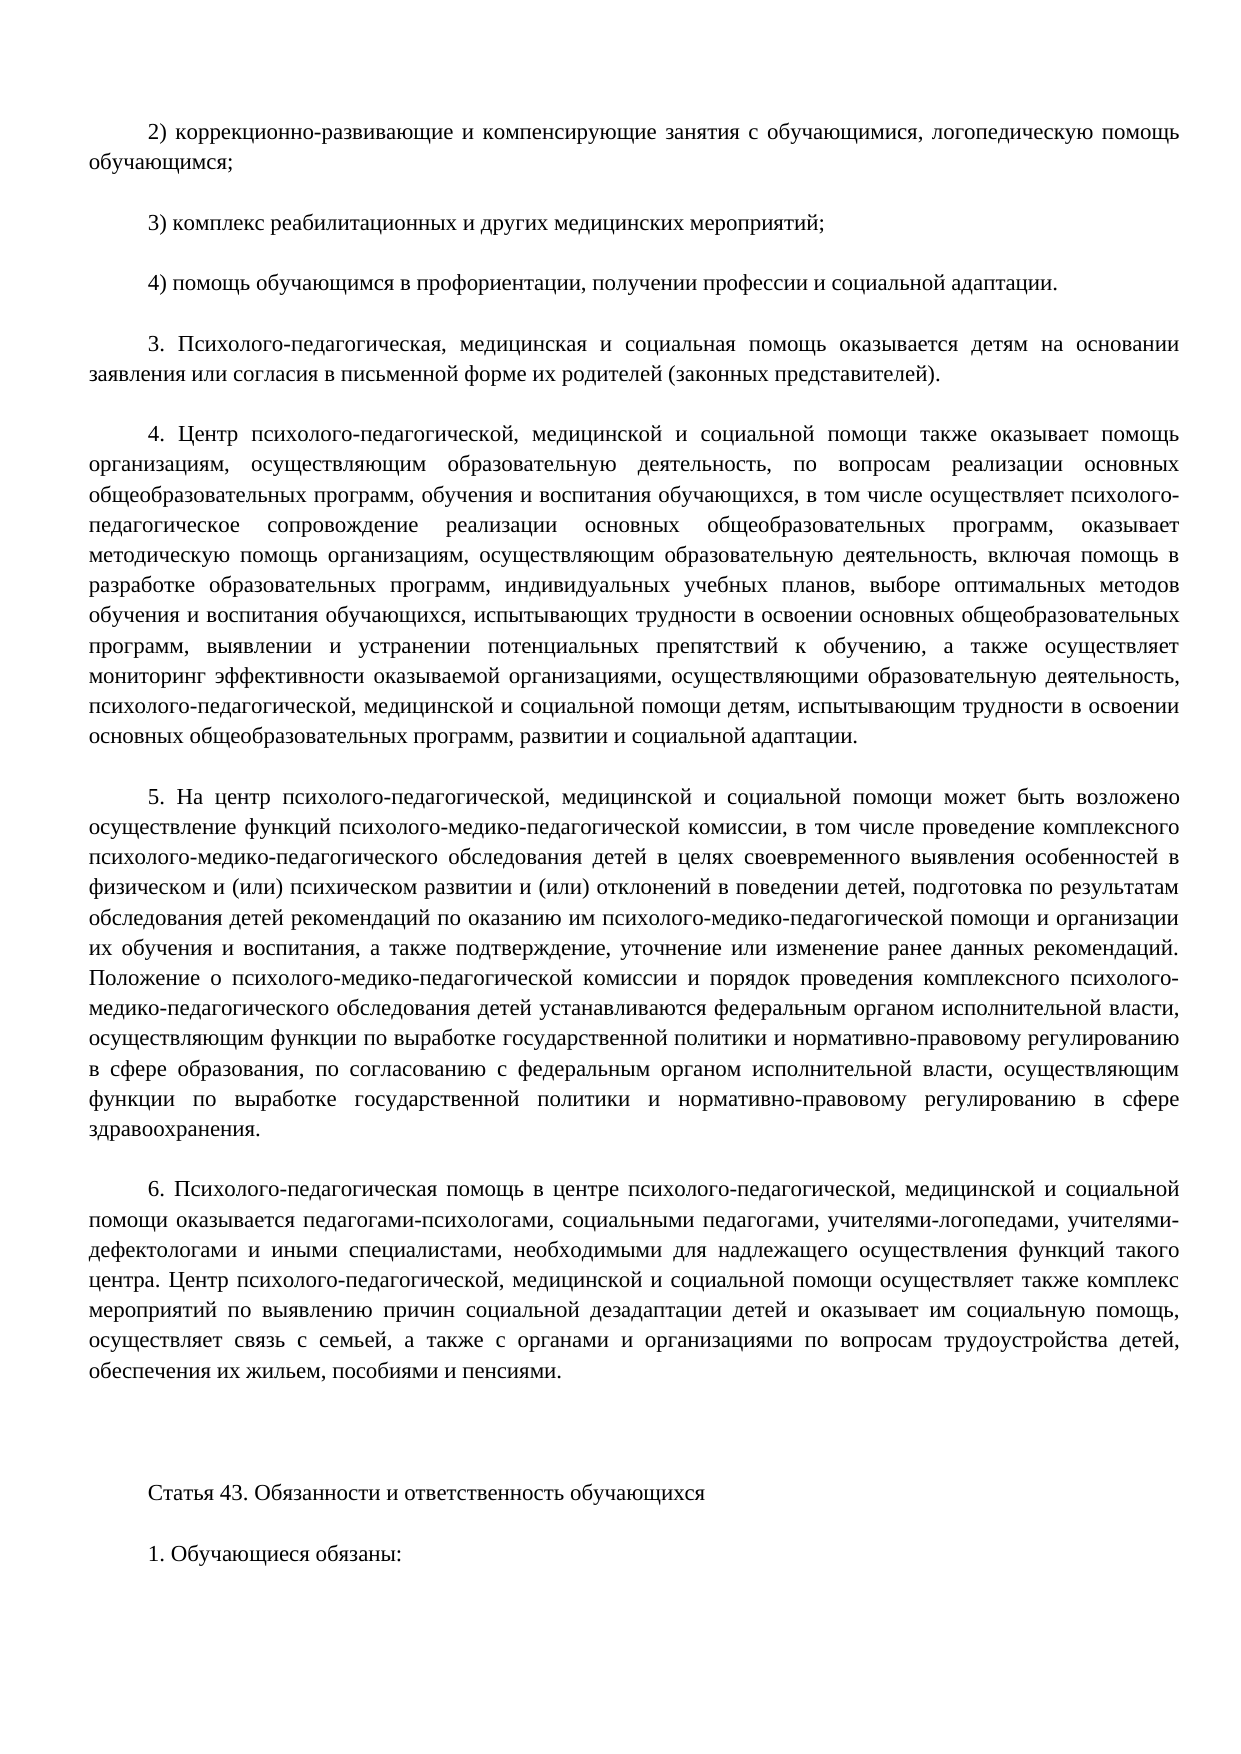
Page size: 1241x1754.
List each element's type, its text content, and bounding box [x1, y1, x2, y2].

text 5. На центр психолого-педагогической, медицинской и социальной помощи может быть возложено осуществление функций психолого-медико-педагогической комиссии, в том числе проведение комплексного психолого-медико-педагогического обследования детей в целях своевременного выявления особенностей в физическом и (или) психическом развитии и (или) отклонений в поведении детей, подготовка по результатам обследования детей рекомендаций по оказанию им психолого-медико-педагогической помощи и организации их обучения и воспитания, а также подтверждение, уточнение или изменение ранее данных рекомендаций. Положение о психолого-медико-педагогической комиссии и порядок проведения комплексного психолого-медико-педагогического обследования детей устанавливаются федеральным органом исполнительной власти, осуществляющим функции по выработке государственной политики и нормативно-правовому регулированию в сфере образования, по согласованию с федеральным органом исполнительной власти, осуществляющим функции по выработке государственной политики и нормативно-правовому регулированию в сфере здравоохранения. [88, 783, 1181, 1141]
text 1. Обучающиеся обязаны: [88, 1540, 1181, 1566]
text 3) комплекс реабилитационных и других медицинских мероприятий; [88, 209, 1181, 235]
text 3. Психолого-педагогическая, медицинская и социальная помощь оказывается детям на основании заявления или согласия в письменной форме их родителей (законных представителей). [88, 329, 1181, 386]
text Статья 43. Обязанности и ответственность обучающихся [88, 1479, 1181, 1506]
text 4. Центр психолого-педагогической, медицинской и социальной помощи также оказывает помощь организациям, осуществляющим образовательную деятельность, по вопросам реализации основных общеобразовательных программ, обучения и воспитания обучающихся, в том числе осуществляет психолого-педагогическое сопровождение реализации основных общеобразовательных программ, оказывает методическую помощь организациям, осуществляющим образовательную деятельность, включая помощь в разработке образовательных программ, индивидуальных учебных планов, выборе оптимальных методов обучения и воспитания обучающихся, испытывающих трудности в освоении основных общеобразовательных программ, выявлении и устранении потенциальных препятствий к обучению, а также осуществляет мониторинг эффективности оказываемой организациями, осуществляющими образовательную деятельность, психолого-педагогической, медицинской и социальной помощи детям, испытывающим трудности в освоении основных общеобразовательных программ, развитии и социальной адаптации. [88, 420, 1181, 749]
text 4) помощь обучающимся в профориентации, получении профессии и социальной адаптации. [88, 269, 1181, 296]
text 2) коррекционно-развивающие и компенсирующие занятия с обучающимися, логопедическую помощь обучающимся; [88, 118, 1181, 175]
text 6. Психолого-педагогическая помощь в центре психолого-педагогической, медицинской и социальной помощи оказывается педагогами-психологами, социальными педагогами, учителями-логопедами, учителями-дефектологами и иными специалистами, необходимыми для надлежащего осуществления функций такого центра. Центр психолого-педагогической, медицинской и социальной помощи осуществляет также комплекс мероприятий по выявлению причин социальной дезадаптации детей и оказывает им социальную помощь, осуществляет связь с семьей, а также с органами и организациями по вопросам трудоустройства детей, обеспечения их жильем, пособиями и пенсиями. [88, 1175, 1181, 1383]
